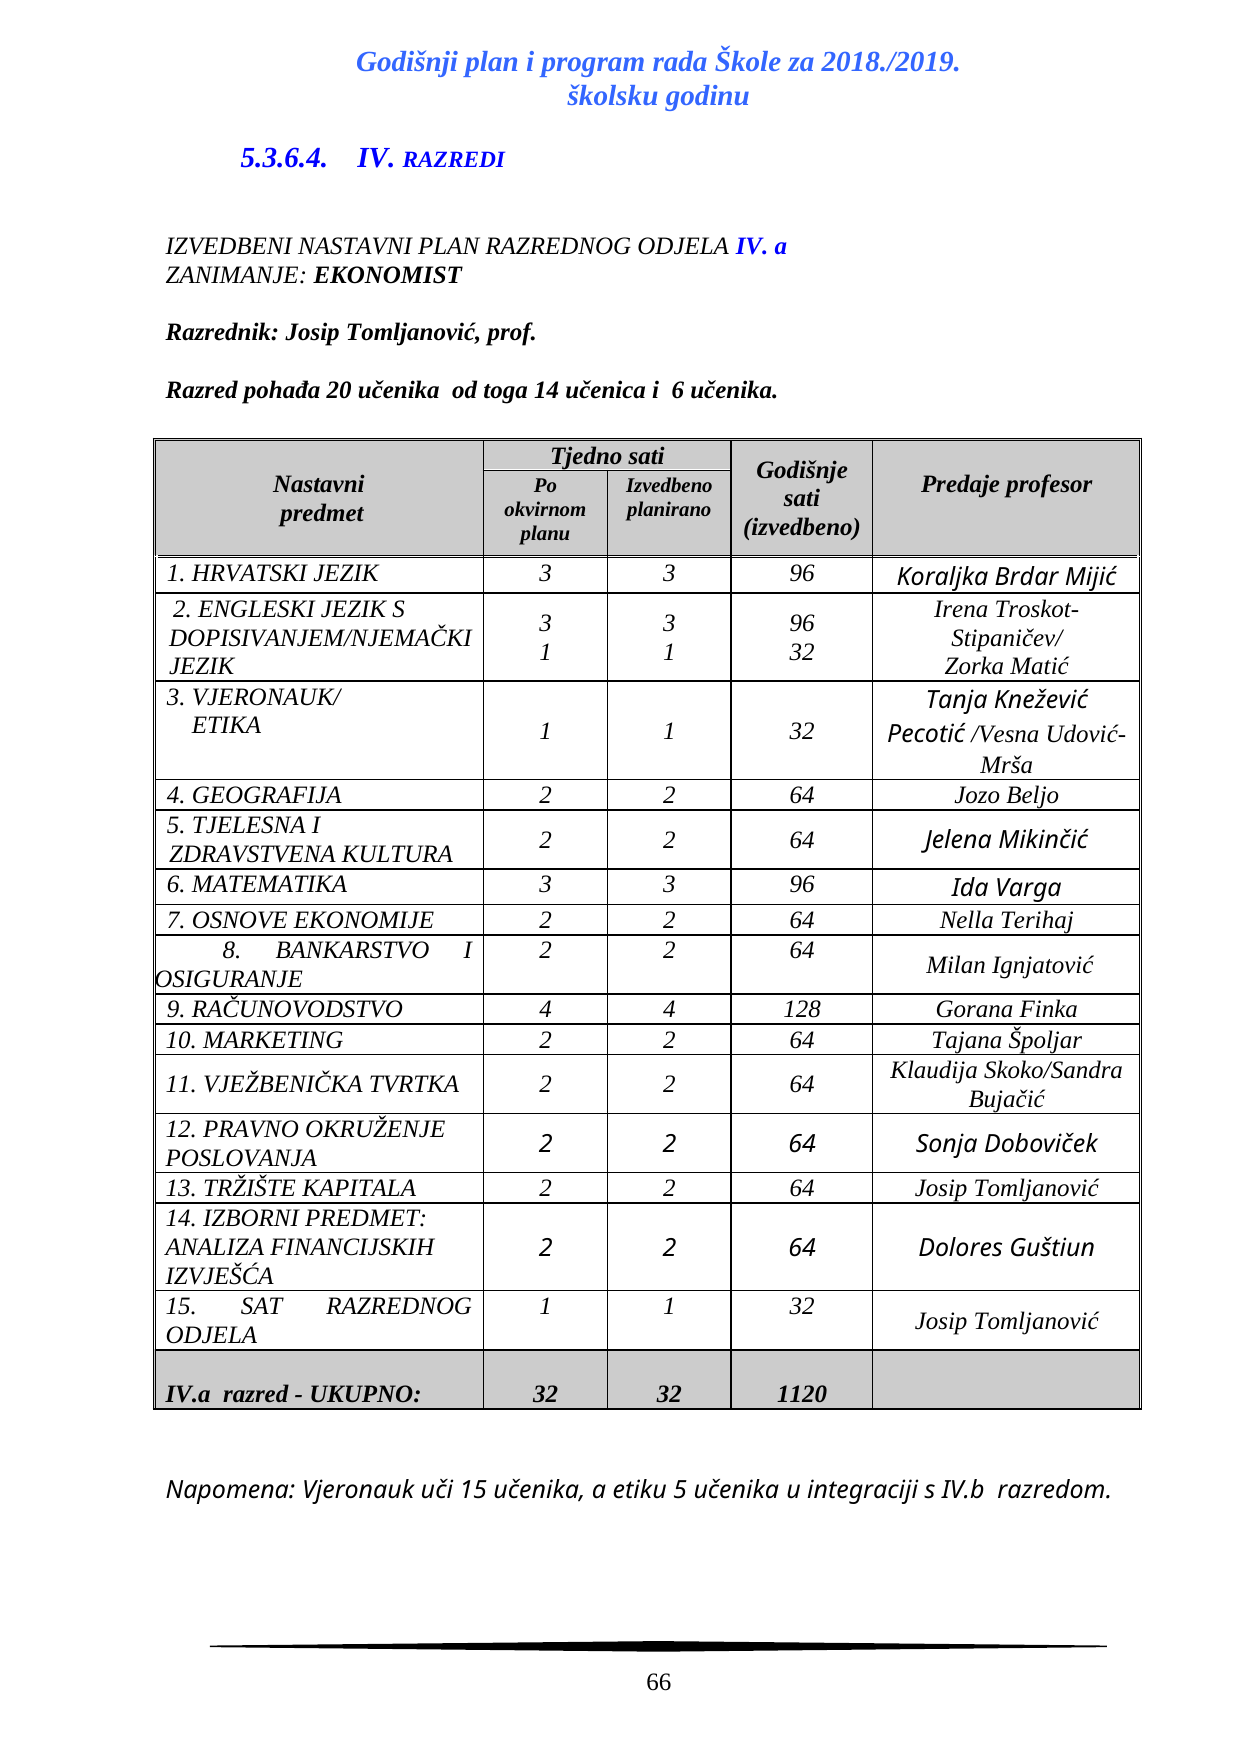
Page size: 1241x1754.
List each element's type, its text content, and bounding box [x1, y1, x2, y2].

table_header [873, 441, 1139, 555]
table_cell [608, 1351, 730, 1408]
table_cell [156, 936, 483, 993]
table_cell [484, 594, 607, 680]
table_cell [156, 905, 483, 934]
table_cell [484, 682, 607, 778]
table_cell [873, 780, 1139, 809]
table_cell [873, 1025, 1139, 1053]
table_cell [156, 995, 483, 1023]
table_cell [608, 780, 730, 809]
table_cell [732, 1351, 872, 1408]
text ZANIMANJE: EKONOMIST [165, 260, 1152, 289]
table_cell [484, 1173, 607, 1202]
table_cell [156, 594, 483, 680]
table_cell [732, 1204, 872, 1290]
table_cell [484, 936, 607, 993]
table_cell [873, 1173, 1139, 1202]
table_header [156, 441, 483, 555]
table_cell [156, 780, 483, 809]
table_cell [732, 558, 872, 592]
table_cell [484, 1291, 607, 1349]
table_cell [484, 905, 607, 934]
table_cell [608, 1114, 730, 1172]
text Razred pohađa 20 učenika od toga 14 učenica i 6 učenika. [165, 375, 1152, 404]
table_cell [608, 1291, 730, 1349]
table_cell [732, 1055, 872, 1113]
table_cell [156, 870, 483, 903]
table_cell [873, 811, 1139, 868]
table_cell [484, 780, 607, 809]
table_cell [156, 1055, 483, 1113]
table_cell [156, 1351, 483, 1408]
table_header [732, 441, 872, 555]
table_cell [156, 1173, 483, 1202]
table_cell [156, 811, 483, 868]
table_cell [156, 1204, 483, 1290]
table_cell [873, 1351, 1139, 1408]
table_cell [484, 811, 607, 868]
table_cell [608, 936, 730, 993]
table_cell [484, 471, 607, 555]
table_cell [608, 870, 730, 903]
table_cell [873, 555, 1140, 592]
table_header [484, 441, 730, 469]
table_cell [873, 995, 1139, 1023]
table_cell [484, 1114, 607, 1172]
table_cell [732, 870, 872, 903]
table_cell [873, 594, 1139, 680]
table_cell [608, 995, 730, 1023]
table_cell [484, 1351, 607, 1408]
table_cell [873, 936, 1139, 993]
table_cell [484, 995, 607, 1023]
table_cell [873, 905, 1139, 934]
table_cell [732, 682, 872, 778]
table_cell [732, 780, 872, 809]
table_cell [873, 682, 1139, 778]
text Napomena: Vjeronauk uči 15 učenika, a etiku 5 učenika u integraciji s IV.b razredom. [165, 1472, 1152, 1506]
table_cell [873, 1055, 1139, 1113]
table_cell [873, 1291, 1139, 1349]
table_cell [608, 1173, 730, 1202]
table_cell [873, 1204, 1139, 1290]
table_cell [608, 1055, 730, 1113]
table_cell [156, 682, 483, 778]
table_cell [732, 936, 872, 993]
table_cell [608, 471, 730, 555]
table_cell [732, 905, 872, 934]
text IZVEDBENI NASTAVNI PLAN RAZREDNOG ODJELA IV. a [165, 231, 1152, 260]
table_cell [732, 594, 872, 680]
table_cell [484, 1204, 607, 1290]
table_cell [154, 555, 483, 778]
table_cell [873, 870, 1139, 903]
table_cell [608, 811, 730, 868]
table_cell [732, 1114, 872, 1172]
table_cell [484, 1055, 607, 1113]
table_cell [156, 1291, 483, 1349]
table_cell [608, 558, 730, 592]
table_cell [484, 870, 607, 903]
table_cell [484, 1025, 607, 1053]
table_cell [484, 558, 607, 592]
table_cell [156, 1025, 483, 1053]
text Razrednik: Josip Tomljanović, prof. [165, 317, 1152, 346]
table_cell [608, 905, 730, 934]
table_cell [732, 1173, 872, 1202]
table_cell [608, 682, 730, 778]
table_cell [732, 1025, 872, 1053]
text 5.3.6.4. IV. razredi [165, 140, 1152, 174]
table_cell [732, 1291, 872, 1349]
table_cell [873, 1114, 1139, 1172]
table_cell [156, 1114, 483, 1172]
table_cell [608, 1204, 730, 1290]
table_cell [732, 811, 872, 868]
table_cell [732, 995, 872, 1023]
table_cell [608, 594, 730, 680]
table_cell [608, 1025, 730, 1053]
